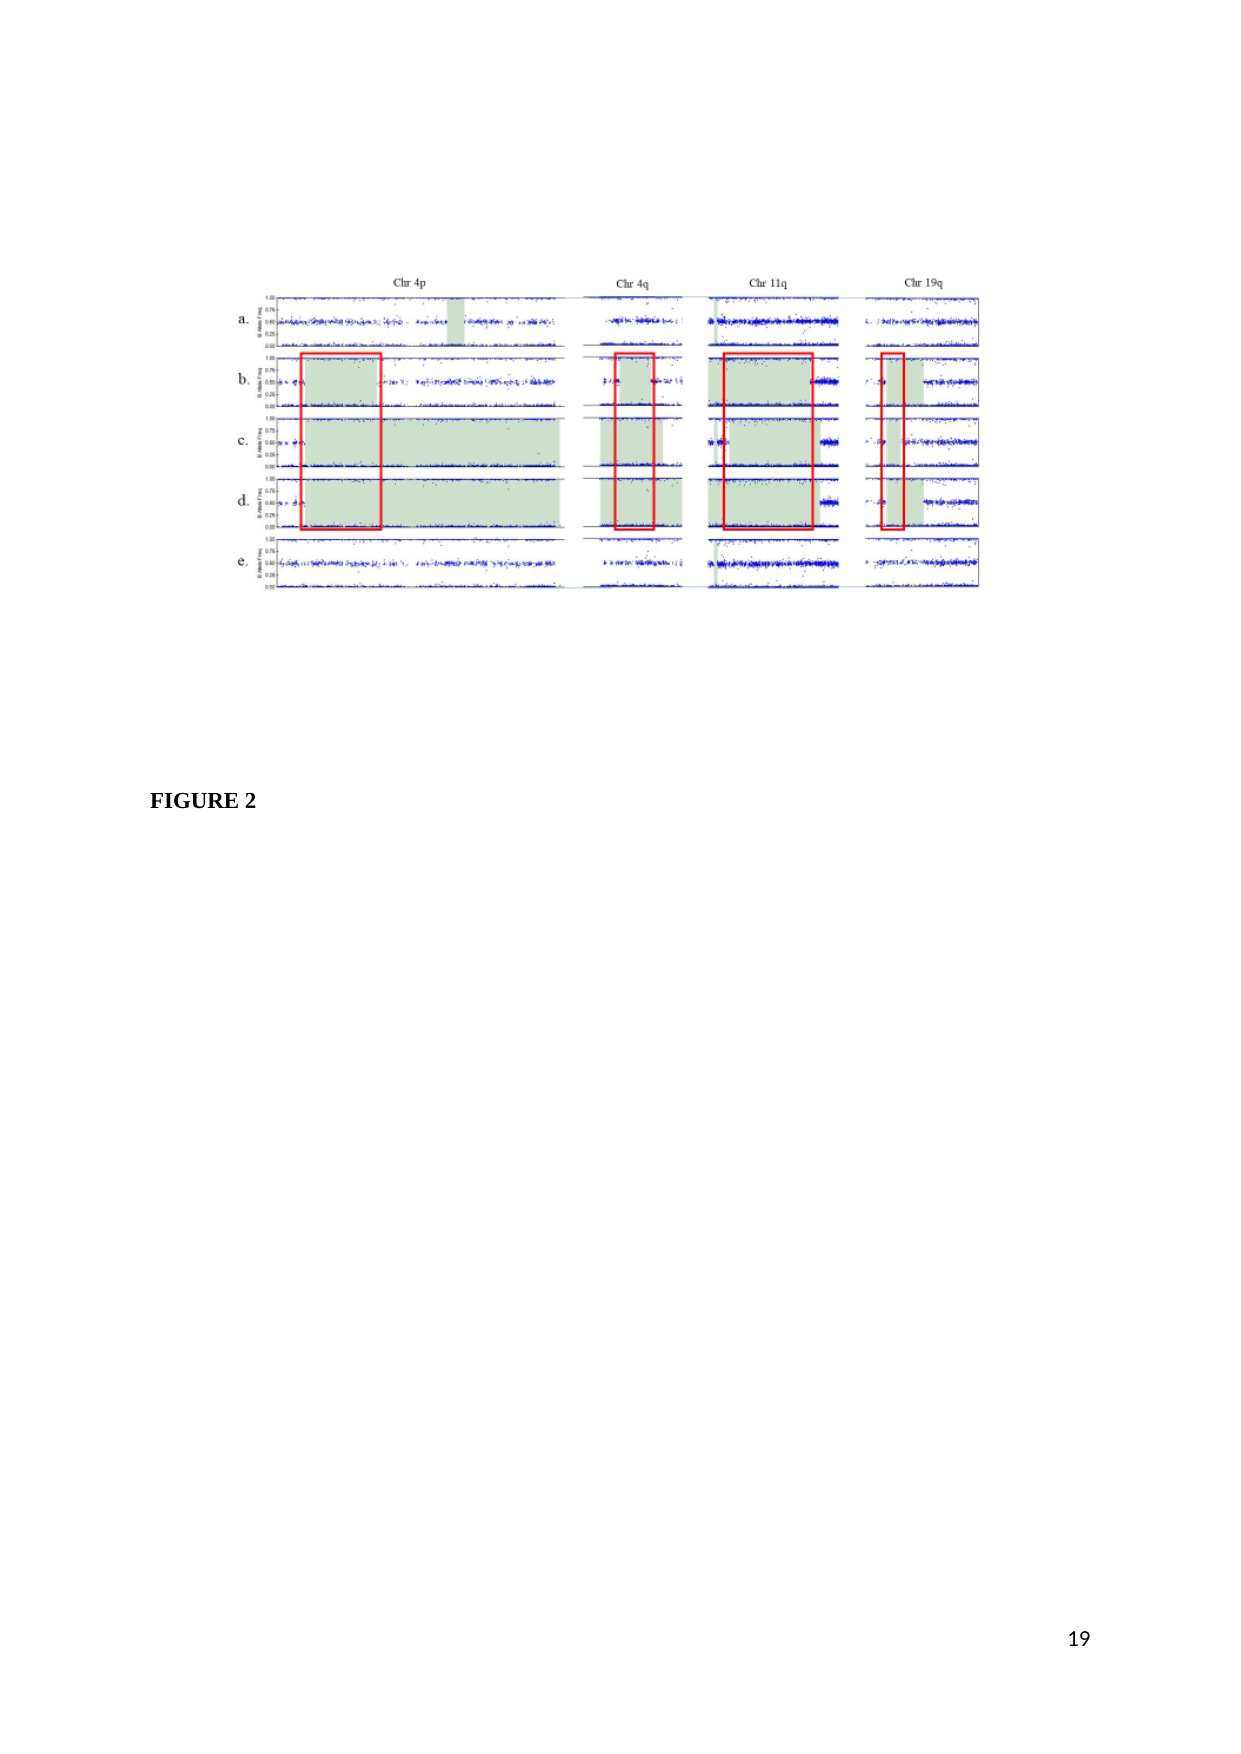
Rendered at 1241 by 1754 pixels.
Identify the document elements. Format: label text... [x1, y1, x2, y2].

picture [150, 150, 1091, 763]
text FIGURE 2 [150, 787, 1090, 814]
